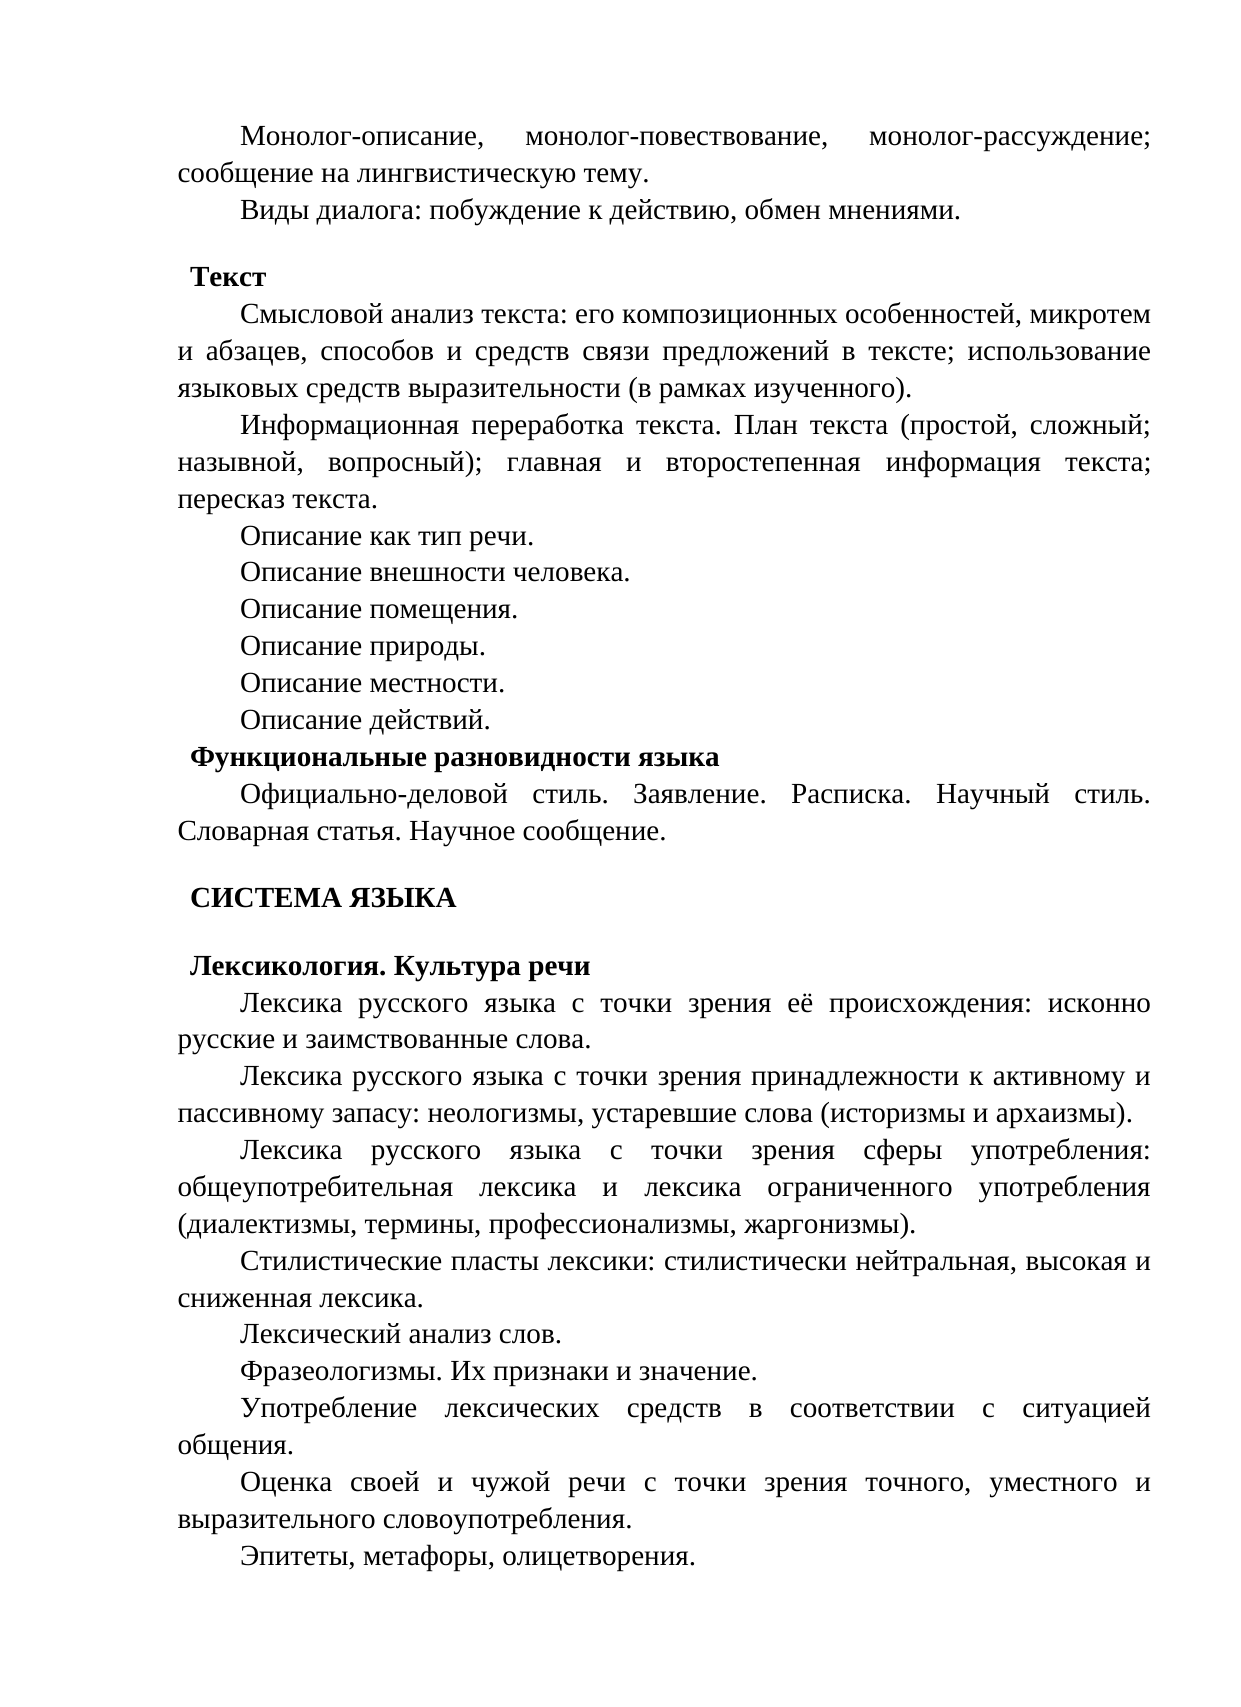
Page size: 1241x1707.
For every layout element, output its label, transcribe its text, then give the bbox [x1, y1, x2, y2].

text Лексикология. Культура речи [190, 948, 1152, 981]
text Описание местности. [177, 665, 1152, 699]
text Смысловой анализ текста: его композиционных особенностей, микротем и абзацев, способов и средств связи предложений в тексте; использование языковых средств выразительности (в рамках изученного). [177, 296, 1152, 404]
text СИСТЕМА ЯЗЫКА [190, 880, 1152, 914]
text Описание природы. [177, 628, 1152, 662]
text Описание действий. [177, 702, 1152, 736]
text Виды диалога: побуждение к действию, обмен мнениями. [177, 192, 1152, 225]
text Официально-деловой стиль. Заявление. Расписка. Научный стиль. Словарная статья. Научное сообщение. [177, 776, 1152, 846]
text Описание как тип речи. [177, 518, 1152, 551]
text Функциональные разновидности языка [190, 739, 1152, 772]
text Стилистические пласты лексики: стилистически нейтральная, высокая и сниженная лексика. [177, 1243, 1152, 1313]
text Оценка своей и чужой речи с точки зрения точного, уместного и выразительного словоупотребления. [177, 1464, 1152, 1534]
text Лексика русского языка с точки зрения сферы употребления: общеупотребительная лексика и лексика ограниченного употребления (диалектизмы, термины, профессионализмы, жаргонизмы). [177, 1132, 1152, 1239]
text Монолог-описание, монолог-повествование, монолог-рассуждение; сообщение на лингвистическую тему. [177, 118, 1152, 188]
text Фразеологизмы. Их признаки и значение. [177, 1353, 1152, 1387]
text Употребление лексических средств в соответствии с ситуацией общения. [177, 1390, 1152, 1461]
text Лексический анализ слов. [177, 1317, 1152, 1350]
text Лексика русского языка с точки зрения её происхождения: исконно русские и заимствованные слова. [177, 985, 1152, 1055]
text Описание помещения. [177, 591, 1152, 625]
text Описание внешности человека. [177, 554, 1152, 588]
text Информационная переработка текста. План текста (простой, сложный; назывной, вопросный); главная и второстепенная информация текста; пересказ текста. [177, 407, 1152, 514]
text Текст [190, 259, 1152, 293]
text Эпитеты, метафоры, олицетворения. [177, 1538, 1152, 1571]
text Лексика русского языка с точки зрения принадлежности к активному и пассивному запасу: неологизмы, устаревшие слова (историзмы и архаизмы). [177, 1058, 1152, 1129]
